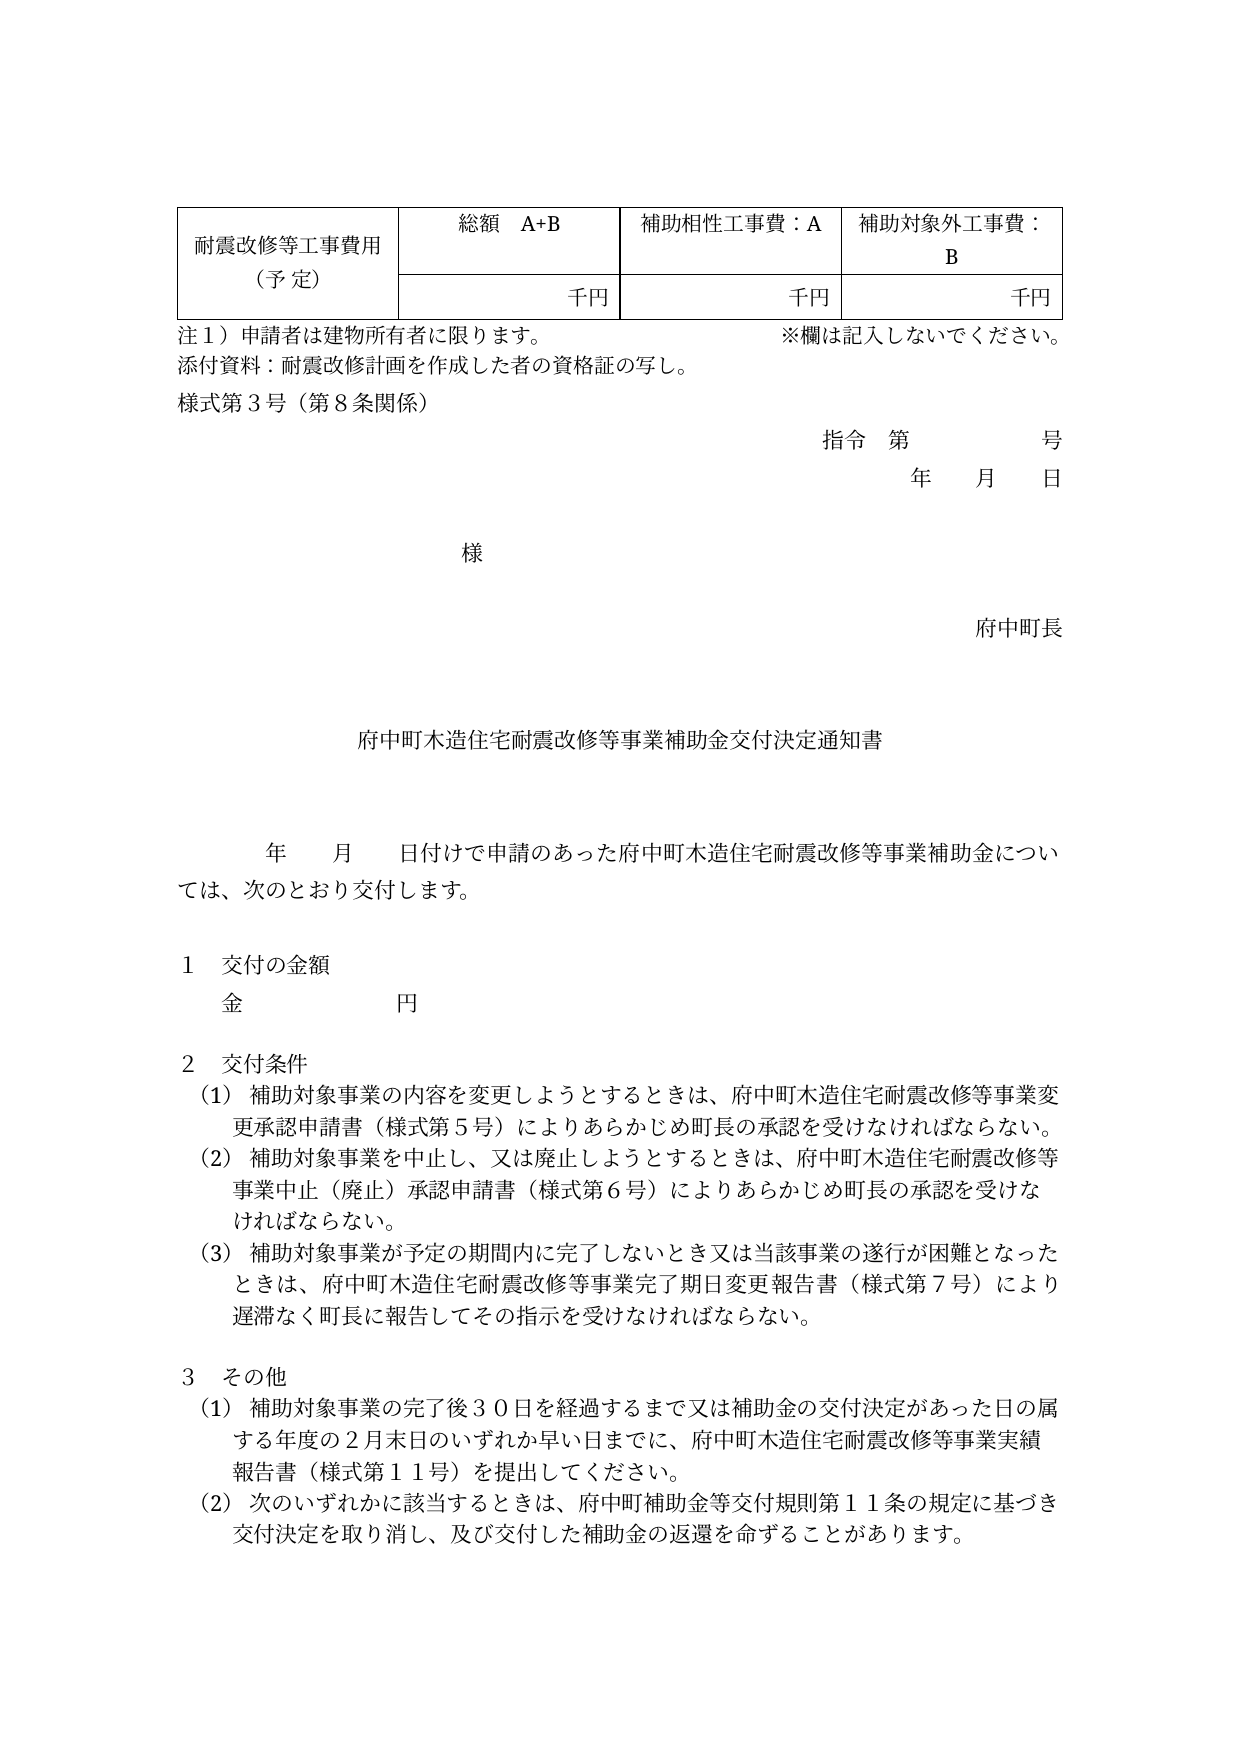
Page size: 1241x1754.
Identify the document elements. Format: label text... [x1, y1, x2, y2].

text 添付資料：耐震改修計画を作成した者の資格証の写し。 [177, 350, 1063, 380]
text ３ その他 [177, 1360, 1063, 1392]
table_cell 千円 [842, 275, 1062, 319]
text 様式第３号（第８条関係） [177, 380, 1063, 417]
table_cell 補助相性工事費：A [621, 208, 841, 274]
text 様 [177, 530, 1063, 567]
table_cell 総額 A+B [399, 208, 619, 274]
text ２ 交付条件 [177, 1047, 1063, 1078]
table_cell 千円 [621, 275, 841, 319]
text 府中町木造住宅耐震改修等事業補助金交付決定通知書 [177, 717, 1063, 755]
text （3） 補助対象事業が予定の期間内に完了しないとき又は当該事業の遂行が困難となったときは、府中町木造住宅耐震改修等事業完了期日変更報告書（様式第７号）により遅滞なく町長に報告してその指示を受けなければならない。 [188, 1236, 1063, 1330]
text （2） 補助対象事業を中止し、又は廃止しようとするときは、府中町木造住宅耐震改修等事業中止（廃止）承認申請書（様式第６号）によりあらかじめ町長の承認を受けなければならない。 [188, 1141, 1063, 1236]
text 金 円 [177, 980, 1063, 1017]
text 府中町長 [177, 605, 1063, 642]
table_cell 耐震改修等工事費用 （予 定） [178, 208, 398, 319]
text １ 交付の金額 [177, 942, 1063, 980]
text 年 月 日付けで申請のあった府中町木造住宅耐震改修等事業補助金については、次のとおり交付します。 [177, 830, 1063, 905]
text 注１）申請者は建物所有者に限ります。 ※欄は記入しないでください。 [177, 320, 1063, 350]
table_cell 補助対象外工事費：B [842, 208, 1062, 274]
text 平成 年 月 日 [177, 455, 1063, 492]
text （1） 補助対象事業の完了後３０日を経過するまで又は補助金の交付決定があった日の属する年度の２月末日のいずれか早い日までに、府中町木造住宅耐震改修等事業実績報告書（様式第１１号）を提出してください。 [188, 1392, 1063, 1486]
text （1） 補助対象事業の内容を変更しようとするときは、府中町木造住宅耐震改修等事業変更承認申請書（様式第５号）によりあらかじめ町長の承認を受けなければならない。 [188, 1078, 1063, 1141]
text 指令 第 号 [177, 417, 1063, 455]
text （2） 次のいずれかに該当するときは、府中町補助金等交付規則第１１条の規定に基づき交付決定を取り消し、及び交付した補助金の返還を命ずることがあります。 [188, 1486, 1063, 1549]
table_cell 千円 [399, 275, 619, 319]
